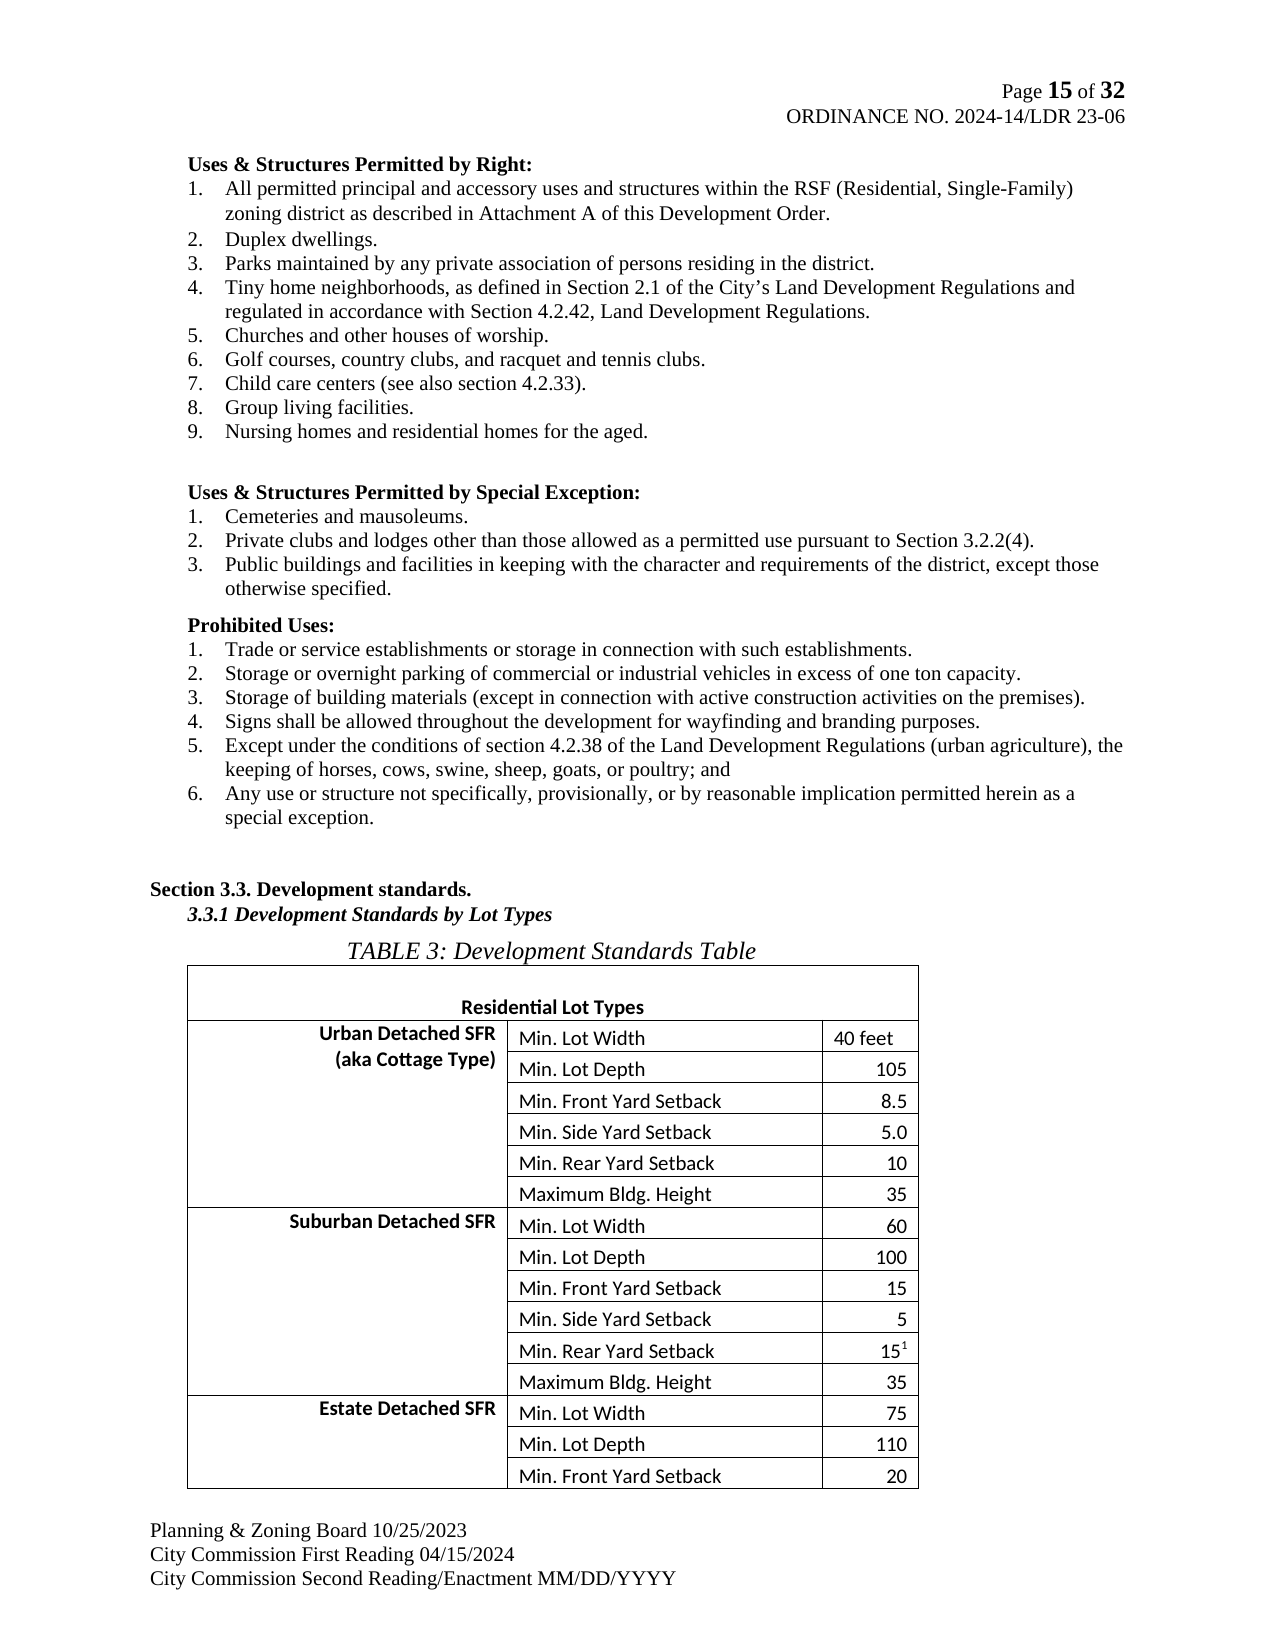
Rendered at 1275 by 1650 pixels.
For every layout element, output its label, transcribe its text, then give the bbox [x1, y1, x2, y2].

list Parks maintained by any private association of persons residing in the district. [187, 251, 1125, 275]
table_cell Min. Lot Width [508, 1396, 822, 1426]
table_cell 100 [823, 1239, 918, 1269]
table_cell Min. Lot Width [508, 1208, 822, 1238]
table_cell Min. Lot Depth [508, 1427, 822, 1457]
table_cell Maximum Bldg. Height [508, 1177, 822, 1207]
list Churches and other houses of worship. [187, 323, 1125, 347]
table_cell Suburban Detached SFR [188, 1208, 507, 1394]
table_cell Min. Rear Yard Setback [508, 1146, 822, 1176]
list Cemeteries and mausoleums. [187, 504, 1125, 528]
table_cell 10 [823, 1146, 918, 1176]
table_cell 40 feet [823, 1021, 918, 1051]
table_cell 8.5 [823, 1083, 918, 1113]
table_cell Maximum Bldg. Height [508, 1364, 822, 1394]
list Storage of building materials (except in connection with active construction activities on the premises). [187, 685, 1125, 709]
table_cell 20 [823, 1458, 918, 1488]
table_cell 5 [823, 1302, 918, 1332]
list Trade or service establishments or storage in connection with such establishments. [187, 637, 1125, 661]
table_cell 15 [823, 1271, 918, 1301]
list Signs shall be allowed throughout the development for wayfinding and branding purposes. [187, 709, 1125, 733]
list All permitted principal and accessory uses and structures within the RSF (Residential, Single-Family) zoning district as described in Attachment A of this Development Order. [187, 176, 1125, 225]
table_header TABLE 3: Development Standards Table [187, 926, 918, 965]
table_cell Min. Lot Depth [508, 1239, 822, 1269]
table_cell 105 [823, 1052, 918, 1082]
list Child care centers (see also section 4.2.33). [187, 371, 1125, 395]
text Section 3.3. Development standards. [150, 877, 1125, 901]
table_cell 35 [823, 1364, 918, 1394]
table_cell Min. Side Yard Setback [508, 1302, 822, 1332]
list Except under the conditions of section 4.2.38 of the Land Development Regulations (urban agriculture), the keeping of horses, cows, swine, sheep, goats, or poultry; and [187, 733, 1125, 781]
list Group living facilities. [187, 395, 1125, 419]
list Golf courses, country clubs, and racquet and tennis clubs. [187, 347, 1125, 371]
table_cell 60 [823, 1208, 918, 1238]
list Duplex dwellings. [187, 227, 1125, 251]
list 3.3.1 Development Standards by Lot Types [187, 901, 1125, 926]
table_cell 5.0 [823, 1114, 918, 1144]
table_cell 35 [823, 1177, 918, 1207]
table_cell 75 [823, 1396, 918, 1426]
text Uses & Structures Permitted by Right: [150, 152, 1125, 176]
table_cell 110 [823, 1427, 918, 1457]
table_cell Min. Rear Yard Setback [508, 1333, 822, 1363]
list Storage or overnight parking of commercial or industrial vehicles in excess of one ton capacity. [187, 661, 1125, 685]
table_cell Min. Front Yard Setback [508, 1083, 822, 1113]
table_cell Min. Lot Width [508, 1021, 822, 1051]
table_cell Min. Front Yard Setback [508, 1458, 822, 1488]
list Any use or structure not specifically, provisionally, or by reasonable implication permitted herein as a special exception. [187, 781, 1125, 829]
list Private clubs and lodges other than those allowed as a permitted use pursuant to Section 3.2.2(4). [187, 528, 1125, 552]
table_cell Min. Lot Depth [508, 1052, 822, 1082]
table_cell Urban Detached SFR (aka Cottage Type) [188, 1021, 507, 1207]
table_cell Residential Lot Types [188, 966, 918, 1019]
list Tiny home neighborhoods, as defined in Section 2.1 of the City’s Land Development Regulations and regulated in accordance with Section 4.2.42, Land Development Regulations. [187, 275, 1125, 323]
list Public buildings and facilities in keeping with the character and requirements of the district, except those otherwise specified. [187, 552, 1125, 600]
table_cell Min. Side Yard Setback [508, 1114, 822, 1144]
list Nursing homes and residential homes for the aged. [187, 419, 1125, 443]
text Prohibited Uses: [150, 613, 1125, 637]
table_cell Min. Front Yard Setback [508, 1271, 822, 1301]
table_cell Estate Detached SFR [188, 1396, 507, 1488]
table_cell 151 [823, 1333, 918, 1363]
text Uses & Structures Permitted by Special Exception: [187, 480, 1125, 504]
